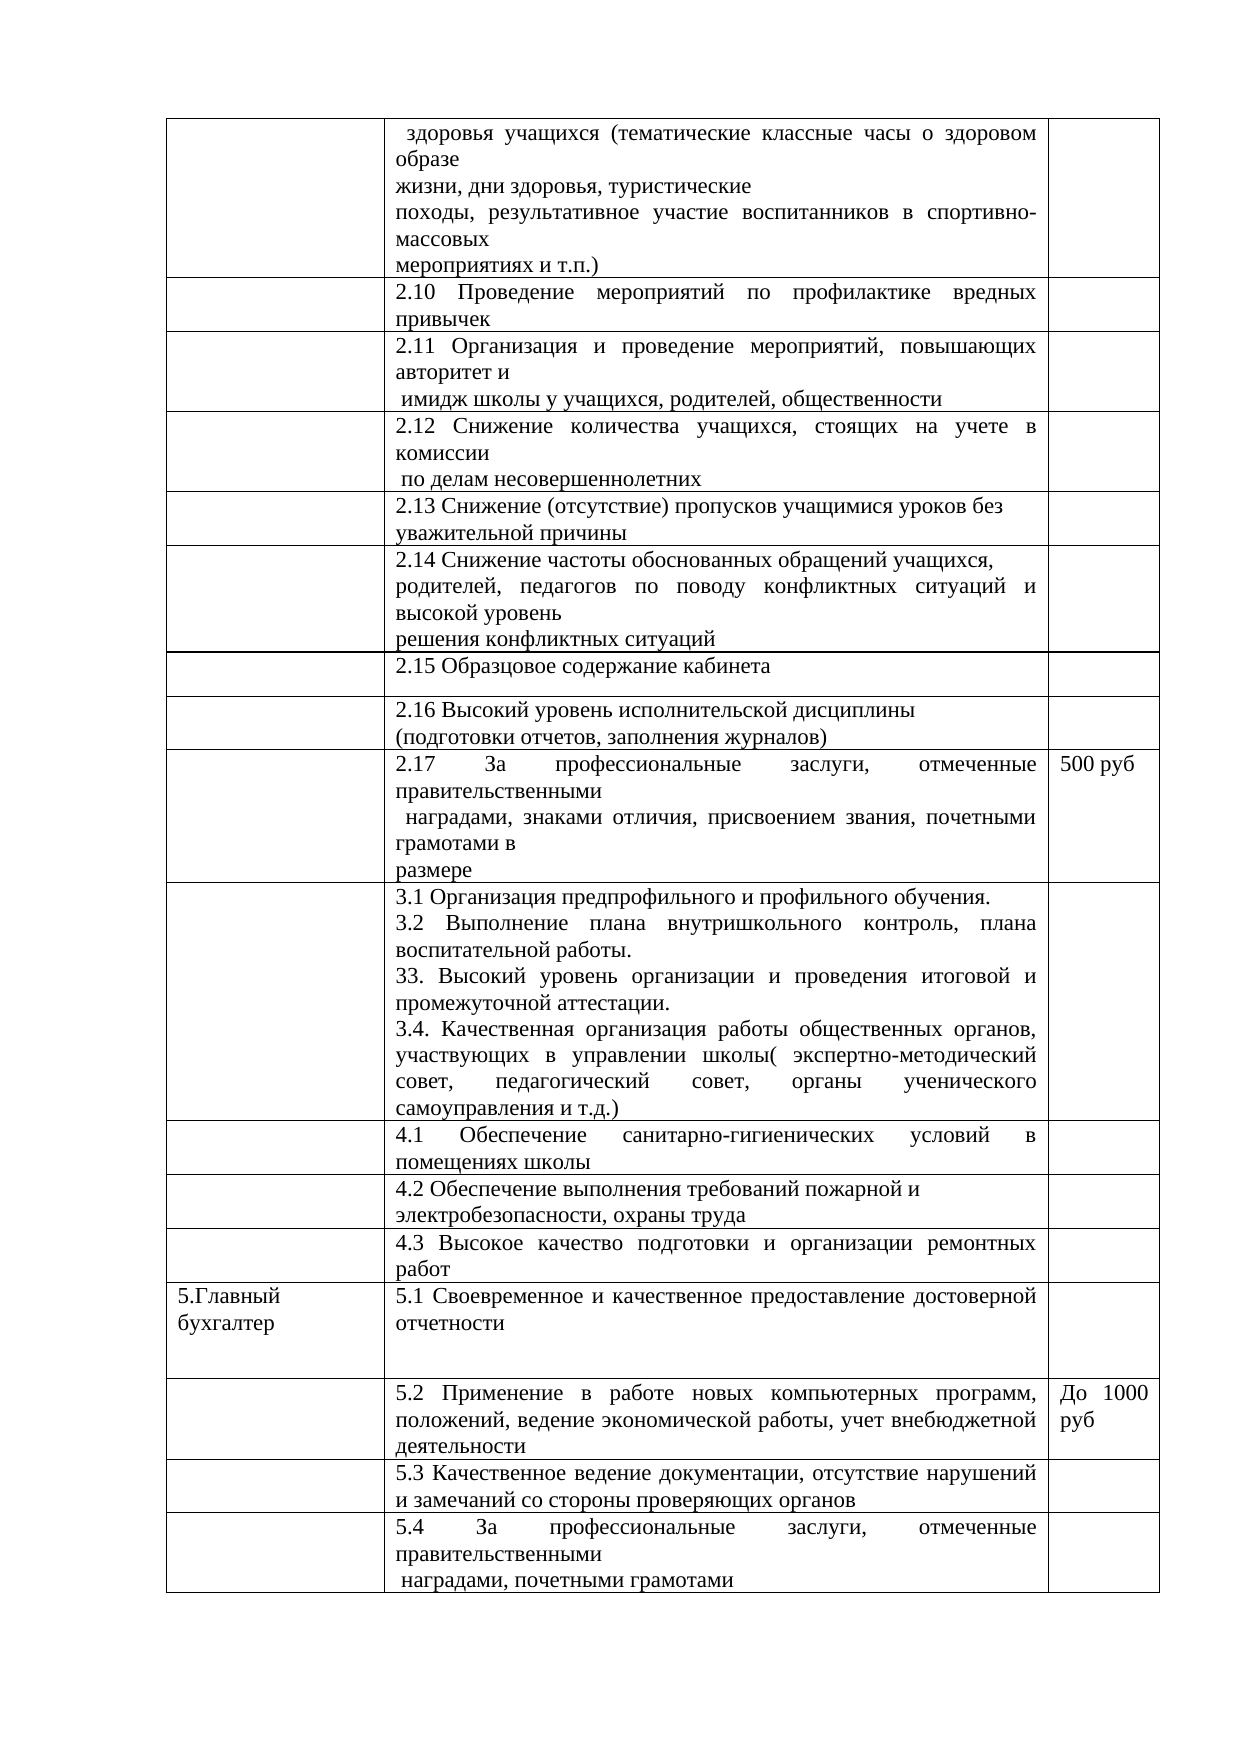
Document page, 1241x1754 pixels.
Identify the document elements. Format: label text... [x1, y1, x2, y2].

table_cell 2.10 Проведение мероприятий по профилактике вредных привычек [385, 278, 1048, 331]
table_cell 2.15 Образцовое содержание кабинета [385, 653, 1048, 696]
table_cell 2.14 Снижение частоты обоснованных обращений учащихся, родителей, педагогов по поводу конфликтных ситуаций и высокой уровень решения конфликтных ситуаций [385, 546, 1048, 651]
table_cell [1049, 1513, 1159, 1592]
table_cell [167, 697, 384, 749]
table_cell [167, 278, 384, 331]
table_cell 2.16 Высокий уровень исполнительской дисциплины (подготовки отчетов, заполнения журналов) [385, 697, 1048, 749]
table_cell [1049, 492, 1159, 545]
table_cell 2.13 Снижение (отсутствие) пропусков учащимися уроков без уважительной причины [385, 492, 1048, 545]
table_cell [167, 750, 384, 882]
table_cell [167, 1175, 384, 1228]
table_cell [167, 1460, 384, 1512]
table_cell [167, 1513, 384, 1592]
table_cell 5.Главный бухгалтер [167, 1283, 384, 1378]
table_cell [167, 332, 384, 411]
table_cell [1049, 1121, 1159, 1174]
table_cell [1049, 1283, 1159, 1378]
table_cell [167, 1229, 384, 1282]
table_cell [1049, 883, 1159, 1120]
table_cell [167, 546, 384, 651]
table_cell [1049, 697, 1159, 749]
table_cell 3.1 Организация предпрофильного и профильного обучения. 3.2 Выполнение плана внутришкольного контроль, плана воспитательной работы. 33. Высокий уровень организации и проведения итоговой и промежуточной аттестации. 3.4. Качественная организация работы общественных органов, участвующих в управлении школы( экспертно-методический совет, педагогический совет, органы ученического самоуправления и т.д.) [385, 883, 1048, 1120]
table_cell 500 руб [1049, 750, 1159, 882]
table_cell [167, 119, 384, 277]
table_cell 4.1 Обеспечение санитарно-гигиенических условий в помещениях школы [385, 1121, 1048, 1174]
table_cell 2.11 Организация и проведение мероприятий, повышающих авторитет и имидж школы у учащихся, родителей, общественности [385, 332, 1048, 411]
table_cell [167, 412, 384, 491]
table_cell 5.4 За профессиональные заслуги, отмеченные правительственными наградами, почетными грамотами [385, 1513, 1048, 1592]
table_cell 5.1 Своевременное и качественное предоставление достоверной отчетности [385, 1283, 1048, 1378]
table_cell 4.2 Обеспечение выполнения требований пожарной и электробезопасности, охраны труда [385, 1175, 1048, 1228]
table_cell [385, 119, 1048, 277]
table_cell [167, 1379, 384, 1458]
table_cell До 1000 руб [1049, 1379, 1159, 1458]
table_cell 2.17 За профессиональные заслуги, отмеченные правительственными наградами, знаками отличия, присвоением звания, почетными грамотами в размере [385, 750, 1048, 882]
table_cell [1049, 278, 1159, 331]
table_cell 2.12 Снижение количества учащихся, стоящих на учете в комиссии по делам несовершеннолетних [385, 412, 1048, 491]
table_cell [1049, 119, 1159, 277]
table_cell 5.2 Применение в работе новых компьютерных программ, положений, ведение экономической работы, учет внебюджетной деятельности [385, 1379, 1048, 1458]
table_cell [1049, 332, 1159, 411]
table_cell 5.3 Качественное ведение документации, отсутствие нарушений и замечаний со стороны проверяющих органов [385, 1460, 1048, 1512]
table_cell [167, 492, 384, 545]
table_cell [1049, 546, 1159, 651]
table_cell [1049, 1229, 1159, 1282]
table_cell [167, 883, 384, 1120]
table_cell [1049, 653, 1159, 696]
table_cell [167, 1121, 384, 1174]
table_cell [1049, 412, 1159, 491]
table_cell [167, 653, 384, 696]
table_cell [1049, 1175, 1159, 1228]
table_cell [1049, 1460, 1159, 1512]
table_cell 4.3 Высокое качество подготовки и организации ремонтных работ [385, 1229, 1048, 1282]
